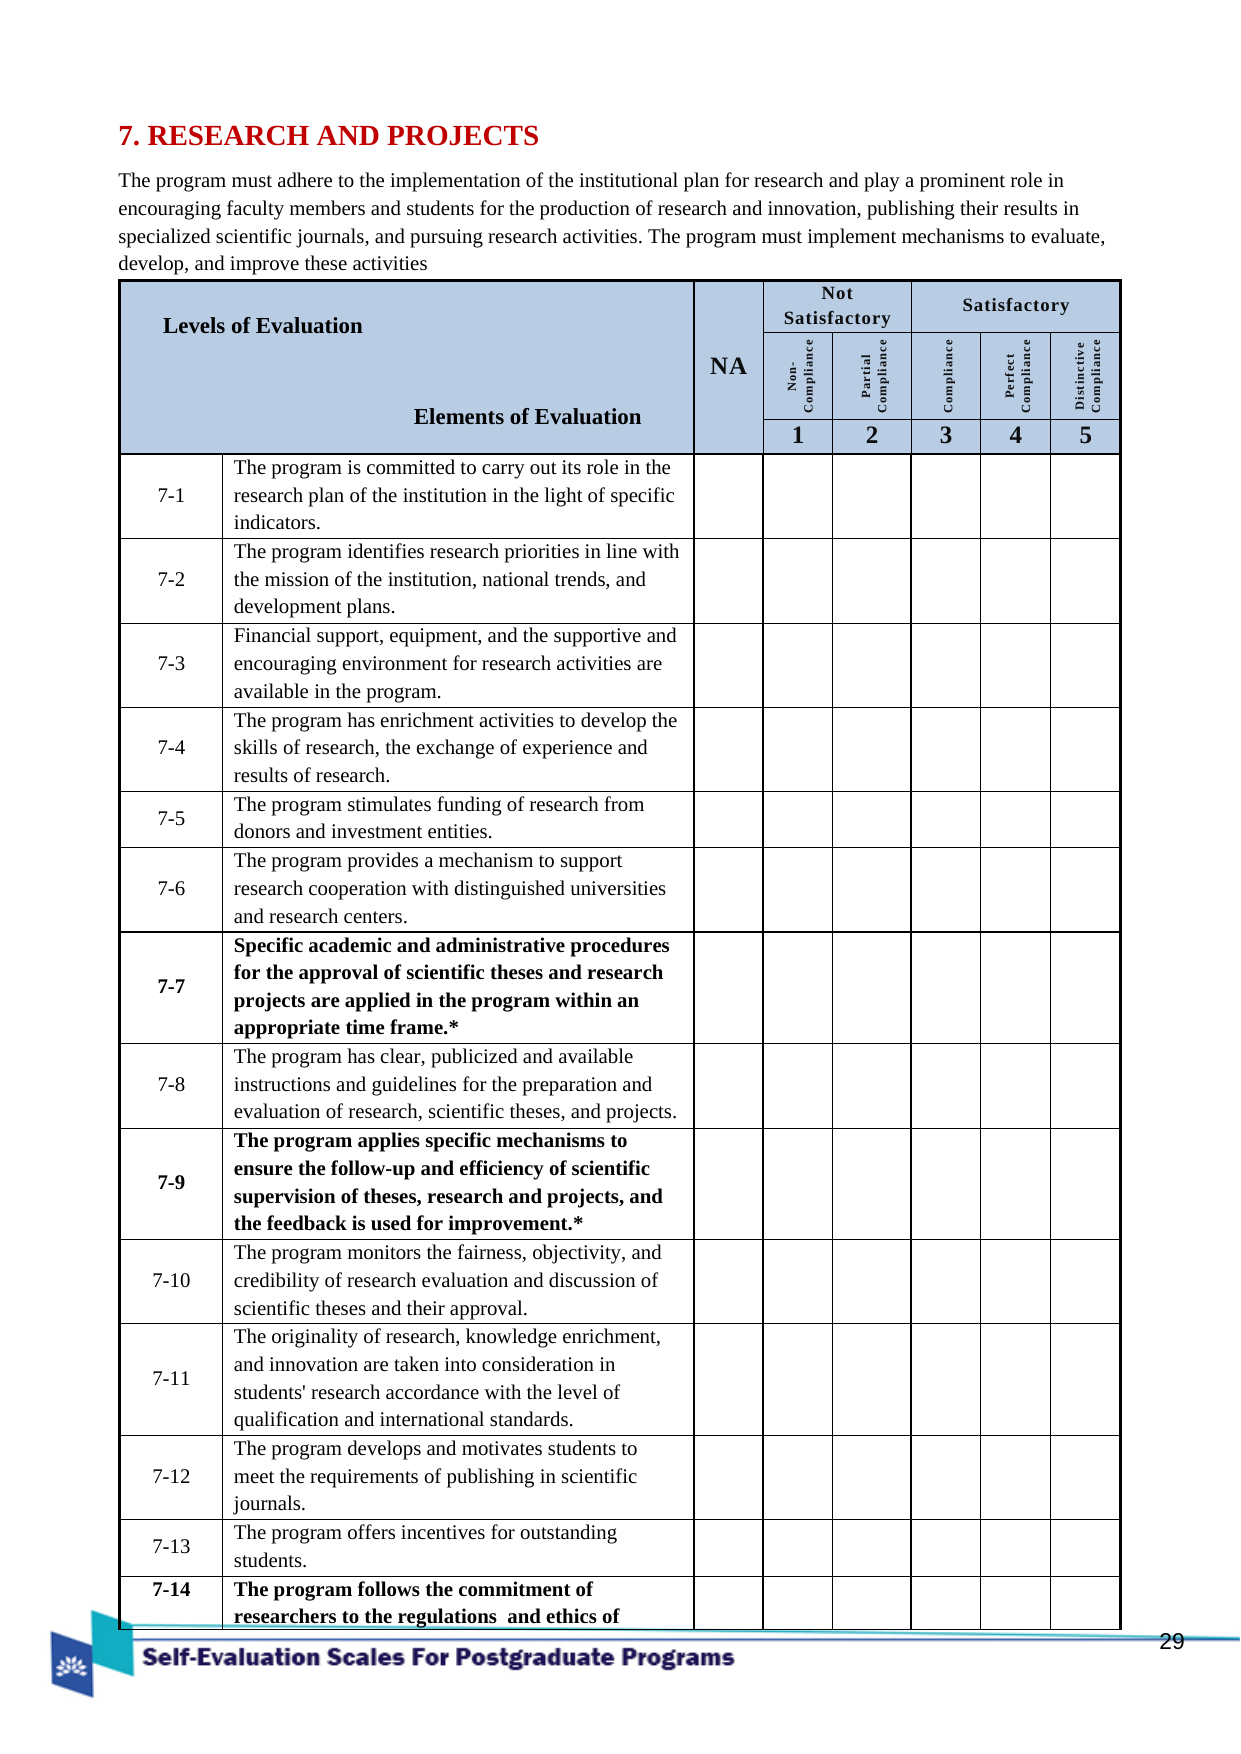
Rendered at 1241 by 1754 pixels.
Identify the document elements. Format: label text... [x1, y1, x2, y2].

table_cell Compliance [912, 333, 980, 419]
table_cell [912, 848, 980, 931]
table_cell 7-9 [121, 1129, 222, 1239]
table_cell [833, 455, 910, 538]
table_cell [1051, 792, 1119, 847]
table_cell 4 [981, 420, 1050, 453]
table_cell [981, 848, 1050, 931]
table_cell [695, 455, 762, 538]
table_cell The program has clear, publicized and available instructions and guidelines for the preparation and evaluation of research, scientific theses, and projects. [223, 1044, 693, 1127]
table_cell [764, 848, 832, 931]
table_cell [764, 792, 832, 847]
table_cell 7-4 [121, 708, 222, 791]
table_cell The program develops and motivates students to meet the requirements of publishing in scientific journals. [223, 1436, 693, 1519]
table_cell [833, 933, 910, 1043]
table_cell The program has enrichment activities to develop the skills of research, the exchange of experience and results of research. [223, 708, 693, 791]
table_cell 7-14 [121, 1577, 222, 1628]
table_cell [1051, 455, 1119, 538]
table_cell [695, 848, 762, 931]
table_cell The program follows the commitment of researchers to the regulations and ethics of scientific research, according to appropriate mechanisms.* [223, 1577, 693, 1628]
table_cell [1051, 1240, 1119, 1323]
table_cell The program applies specific mechanisms to ensure the follow-up and efficiency of scientific supervision of theses, research and projects, and the feedback is used for improvement.* [223, 1129, 693, 1239]
table_cell [833, 708, 910, 791]
table_cell [981, 1240, 1050, 1323]
table_cell [764, 1044, 832, 1127]
subtitle 7. RESEARCH AND PROJECTS [118, 118, 1122, 152]
table_cell [764, 1436, 832, 1519]
table_cell [1051, 1577, 1119, 1628]
table_cell [764, 1520, 832, 1576]
table_cell [912, 1240, 980, 1323]
table_cell [1051, 539, 1119, 622]
table_cell [764, 708, 832, 791]
table_cell [833, 1577, 910, 1628]
table_cell [695, 539, 762, 622]
table_cell [981, 1324, 1050, 1435]
table_cell [912, 1324, 980, 1435]
table_cell [1051, 1520, 1119, 1576]
table_cell [1051, 933, 1119, 1043]
table_cell [912, 933, 980, 1043]
table_cell [764, 1324, 832, 1435]
table_cell The program is committed to carry out its role in the research plan of the institution in the light of specific indicators. [223, 455, 693, 538]
table_cell 1 [764, 420, 832, 453]
table_cell Non-Compliance [764, 333, 832, 419]
table_cell [1051, 708, 1119, 791]
table_cell The program stimulates funding of research from donors and investment entities. [223, 792, 693, 847]
table_cell [912, 1436, 980, 1519]
table_cell [764, 1577, 832, 1628]
table_cell [695, 792, 762, 847]
table_cell [695, 1520, 762, 1576]
table_cell [912, 792, 980, 847]
table_cell 7-12 [121, 1436, 222, 1519]
table_cell [695, 933, 762, 1043]
table_cell [912, 624, 980, 707]
table_cell 7-10 [121, 1240, 222, 1323]
picture [41, 1590, 1240, 1716]
table_cell [833, 1240, 910, 1323]
table_cell [981, 539, 1050, 622]
table_cell [1051, 624, 1119, 707]
table_cell The program offers incentives for outstanding students. [223, 1520, 693, 1576]
table_cell [981, 933, 1050, 1043]
table_cell [981, 1520, 1050, 1576]
table_cell [764, 1240, 832, 1323]
table_cell 7-5 [121, 792, 222, 847]
table_cell The program provides a mechanism to support research cooperation with distinguished universities and research centers. [223, 848, 693, 931]
table_cell [1051, 848, 1119, 931]
table_cell Distinctive Compliance [1051, 333, 1119, 419]
table_cell [695, 624, 762, 707]
table_cell [833, 1324, 910, 1435]
table_cell [833, 1436, 910, 1519]
table_cell [912, 1129, 980, 1239]
table_cell [912, 455, 980, 538]
table_cell 7-11 [121, 1324, 222, 1435]
table_cell 7-7 [121, 933, 222, 1043]
table_cell The program identifies research priorities in line with the mission of the institution, national trends, and development plans. [223, 539, 693, 622]
table_cell [912, 708, 980, 791]
table_cell The program monitors the fairness, objectivity, and credibility of research evaluation and discussion of scientific theses and their approval. [223, 1240, 693, 1323]
table_cell [1051, 1324, 1119, 1435]
table_cell [764, 1129, 832, 1239]
table_cell [981, 455, 1050, 538]
table_cell [695, 1044, 762, 1127]
table_cell [695, 1129, 762, 1239]
text The program must adhere to the implementation of the institutional plan for research and play a prominent role in encouraging faculty members and students for the production of research and innovation, publishing their results in specialized scientific journals, and pursuing research activities. The program must implement mechanisms to evaluate, develop, and improve these activities [118, 168, 1122, 275]
table_cell [981, 708, 1050, 791]
table_cell [833, 792, 910, 847]
table_cell 7-3 [121, 624, 222, 707]
table_cell 7-13 [121, 1520, 222, 1576]
table_cell [981, 792, 1050, 847]
table_cell [695, 1577, 762, 1628]
table_header Satisfactory [912, 282, 1119, 332]
table_cell [981, 1577, 1050, 1628]
table_cell [695, 708, 762, 791]
table_cell Partial Compliance [833, 333, 911, 419]
table_cell [912, 1520, 980, 1576]
table_cell [764, 624, 832, 707]
table_cell 3 [912, 420, 980, 453]
table_cell [1051, 1044, 1119, 1127]
table_cell Specific academic and administrative procedures for the approval of scientific theses and research projects are applied in the program within an appropriate time frame.* [223, 933, 693, 1043]
table_cell [695, 1240, 762, 1323]
table_cell 7-2 [121, 539, 222, 622]
table_cell [764, 933, 832, 1043]
table_cell [981, 1044, 1050, 1127]
table_cell [912, 539, 980, 622]
table_cell 7-6 [121, 848, 222, 931]
table_cell 5 [1051, 420, 1119, 453]
table_cell [833, 624, 910, 707]
table_cell 7-8 [121, 1044, 222, 1127]
table_cell 2 [833, 420, 911, 453]
table_cell Financial support, equipment, and the supportive and encouraging environment for research activities are available in the program. [223, 624, 693, 707]
table_cell [1051, 1436, 1119, 1519]
table_cell 7-1 [121, 455, 222, 538]
table_cell [833, 539, 910, 622]
table_header NA [695, 282, 763, 453]
table_cell [981, 1129, 1050, 1239]
table_cell [695, 1436, 762, 1519]
table_cell [833, 1520, 910, 1576]
table_cell [695, 1324, 762, 1435]
table_cell [833, 848, 910, 931]
table_cell [833, 1129, 910, 1239]
table_cell [833, 1044, 910, 1127]
table_cell Perfect Compliance [981, 333, 1050, 419]
table_header Not Satisfactory [764, 282, 911, 332]
table_cell [981, 624, 1050, 707]
table_cell The originality of research, knowledge enrichment, and innovation are taken into consideration in students' research accordance with the level of qualification and international standards. [223, 1324, 693, 1435]
table_cell [764, 455, 832, 538]
table_header Levels of Evaluation Elements of Evaluation [121, 282, 693, 453]
table_cell [981, 1436, 1050, 1519]
table_cell [764, 539, 832, 622]
table_cell [1051, 1129, 1119, 1239]
table_cell [912, 1044, 980, 1127]
table_cell [912, 1577, 980, 1628]
